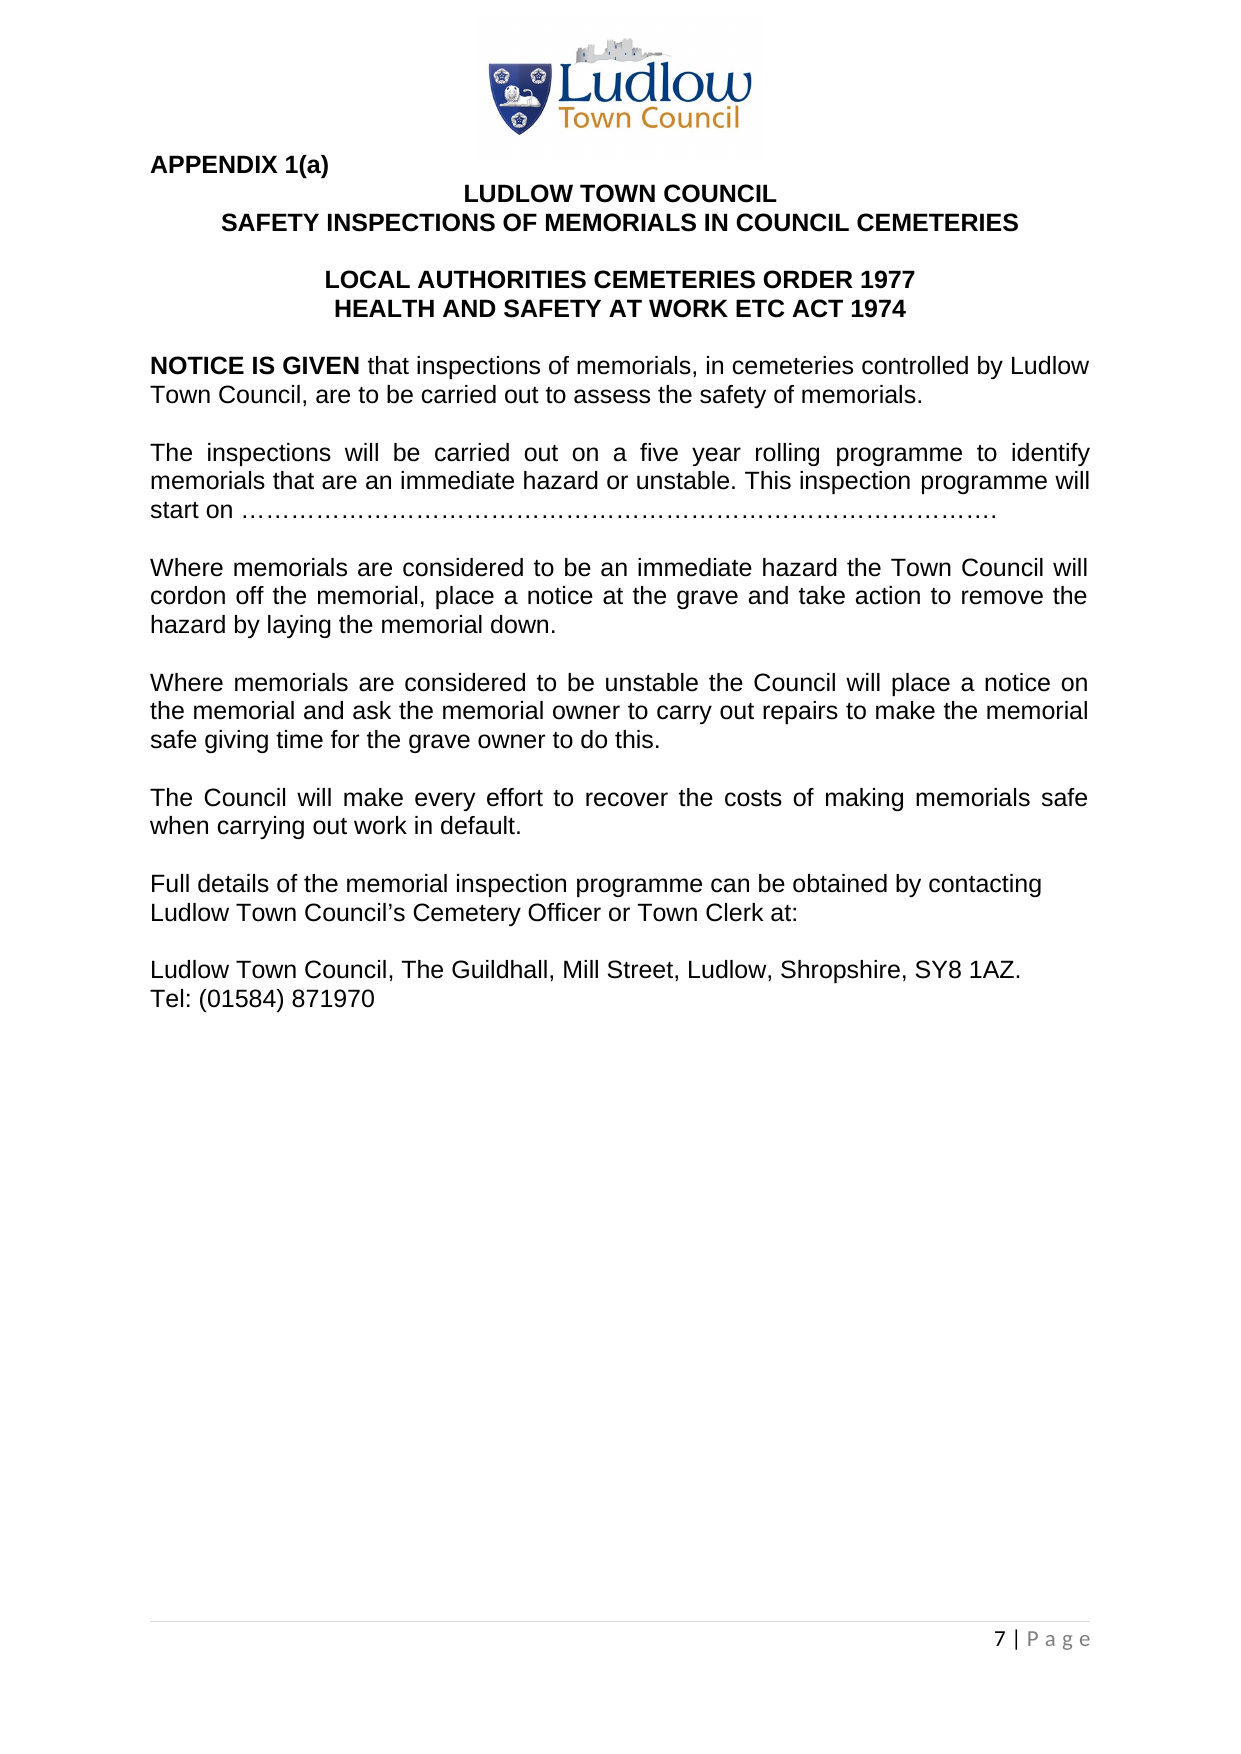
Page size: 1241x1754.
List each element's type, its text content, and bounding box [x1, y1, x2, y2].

text Tel: (01584) 871970 [150, 984, 1090, 1012]
picture [476, 15, 764, 150]
text LOCAL AUTHORITIES CEMETERIES ORDER 1977 [150, 265, 1090, 294]
text Town Council, The Guildhall, , . [150, 955, 1090, 984]
text NOTICE IS GIVEN that inspections of memorials, in cemeteries controlled by Ludlow Town Council, are to be carried out to assess the safety of memorials. [150, 351, 1090, 409]
text APPENDIX 1(a) [150, 150, 1090, 179]
text The inspections will be carried out on a five year rolling programme to identify memorials that are an immediate hazard or unstable. This inspection programme will start on ………………………………………………………………………………. [150, 437, 1090, 524]
text Where memorials are considered to be an immediate hazard the Town Council will cordon off the memorial, place a notice at the grave and take action to remove the hazard by laying the memorial down. [150, 552, 1090, 639]
text HEALTH AND SAFETY AT WORK ETC ACT 1974 [150, 294, 1090, 322]
text SAFETY INSPECTIONS OF MEMORIALS IN COUNCIL CEMETERIES [150, 207, 1090, 236]
text The Council will make every effort to recover the costs of making memorials safe when carrying out work in default. [150, 782, 1090, 840]
text TOWN COUNCIL [150, 179, 1090, 207]
text Where memorials are considered to be unstable the Council will place a notice on the memorial and ask the memorial owner to carry out repairs to make the memorial safe giving time for the grave owner to do this. [150, 667, 1090, 754]
text Ludlow Town Council’s Cemetery Officer or Town Clerk at: [150, 897, 1090, 926]
text Full details of the memorial inspection programme can be obtained by contacting [150, 869, 1090, 897]
